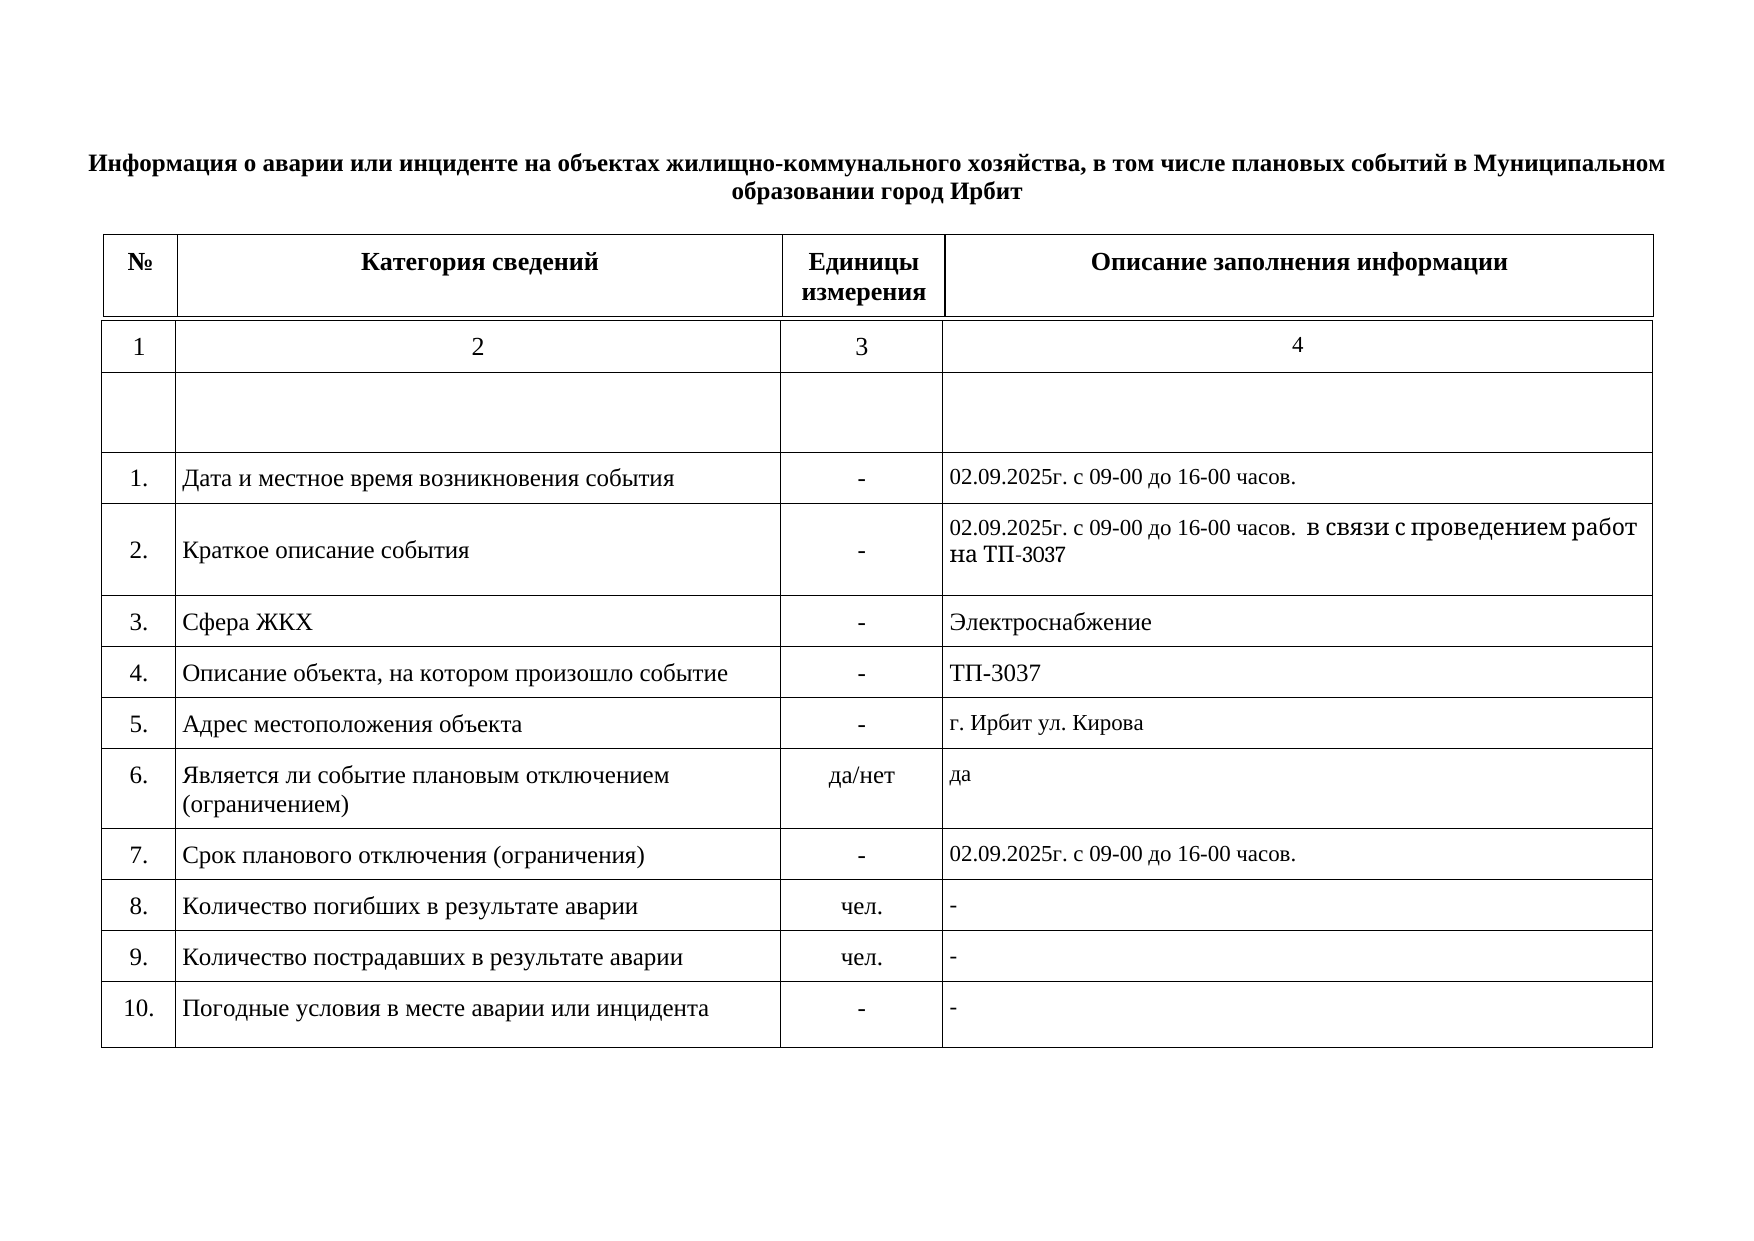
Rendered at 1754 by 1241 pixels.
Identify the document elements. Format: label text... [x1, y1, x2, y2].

text Информация о аварии или инциденте на объектах жилищно-коммунального хозяйства, в том числе плановых событий в Муниципальном образовании город Ирбит [59, 148, 1695, 205]
table_cell [781, 373, 942, 452]
table_cell 02.09.2025г. с 09-00 до 16-00 часов. [943, 453, 1652, 503]
table_cell Сфера ЖКХ [176, 596, 780, 646]
table_cell [102, 373, 175, 452]
table_cell 5. [102, 698, 175, 748]
table_cell Электроснабжение [943, 596, 1652, 646]
table_cell Краткое описание события [176, 504, 780, 595]
table_cell - [781, 647, 942, 697]
table_cell 7. [102, 829, 175, 879]
table_cell - [943, 931, 1652, 981]
table_cell 4. [102, 647, 175, 697]
table_cell [943, 373, 1652, 452]
table_cell - [781, 829, 942, 879]
table_cell Количество погибших в результате аварии [176, 880, 780, 930]
table_cell - [781, 453, 942, 503]
table_header 2 [176, 321, 780, 372]
table_cell 9. [102, 931, 175, 981]
table_cell Адрес местоположения объекта [176, 698, 780, 748]
table_header № [104, 235, 177, 316]
table_cell 10. [102, 982, 175, 1047]
table_cell чел. [781, 880, 942, 930]
table_cell 1. [102, 453, 175, 503]
table_cell г. Ирбит ул. Кирова [943, 698, 1652, 748]
table_cell Является ли событие плановым отключением (ограничением) [176, 749, 780, 828]
table_cell Погодные условия в месте аварии или инцидента [176, 982, 780, 1047]
table_cell [176, 373, 780, 452]
table_cell - [781, 698, 942, 748]
table_cell да [943, 749, 1652, 828]
table_cell Дата и местное время возникновения события [176, 453, 780, 503]
table_header Единицы измерения [783, 235, 944, 316]
table_cell Срок планового отключения (ограничения) [176, 829, 780, 879]
table_cell 2. [102, 504, 175, 595]
table_cell - [781, 982, 942, 1047]
table_cell - [943, 880, 1652, 930]
table_cell чел. [781, 931, 942, 981]
table_cell - [781, 504, 942, 595]
table_cell 8. [102, 880, 175, 930]
table_cell - [943, 982, 1652, 1047]
table_header Категория сведений [178, 235, 782, 316]
table_cell да/нет [781, 749, 942, 828]
table_cell 02.09.2025г. с 09-00 до 16-00 часов. в связи с проведением работ на ТП-3037 [943, 504, 1652, 595]
table_header 1 [102, 321, 175, 372]
table_cell 02.09.2025г. с 09-00 до 16-00 часов. [943, 829, 1652, 879]
table_cell 6. [102, 749, 175, 828]
table_header Описание заполнения информации [946, 235, 1653, 316]
table_cell - [781, 596, 942, 646]
table_header 4 [943, 321, 1652, 372]
table_header 3 [781, 321, 942, 372]
table_cell Количество пострадавших в результате аварии [176, 931, 780, 981]
table_cell Описание объекта, на котором произошло событие [176, 647, 780, 697]
table_cell ТП-3037 [943, 647, 1652, 697]
table_cell 3. [102, 596, 175, 646]
